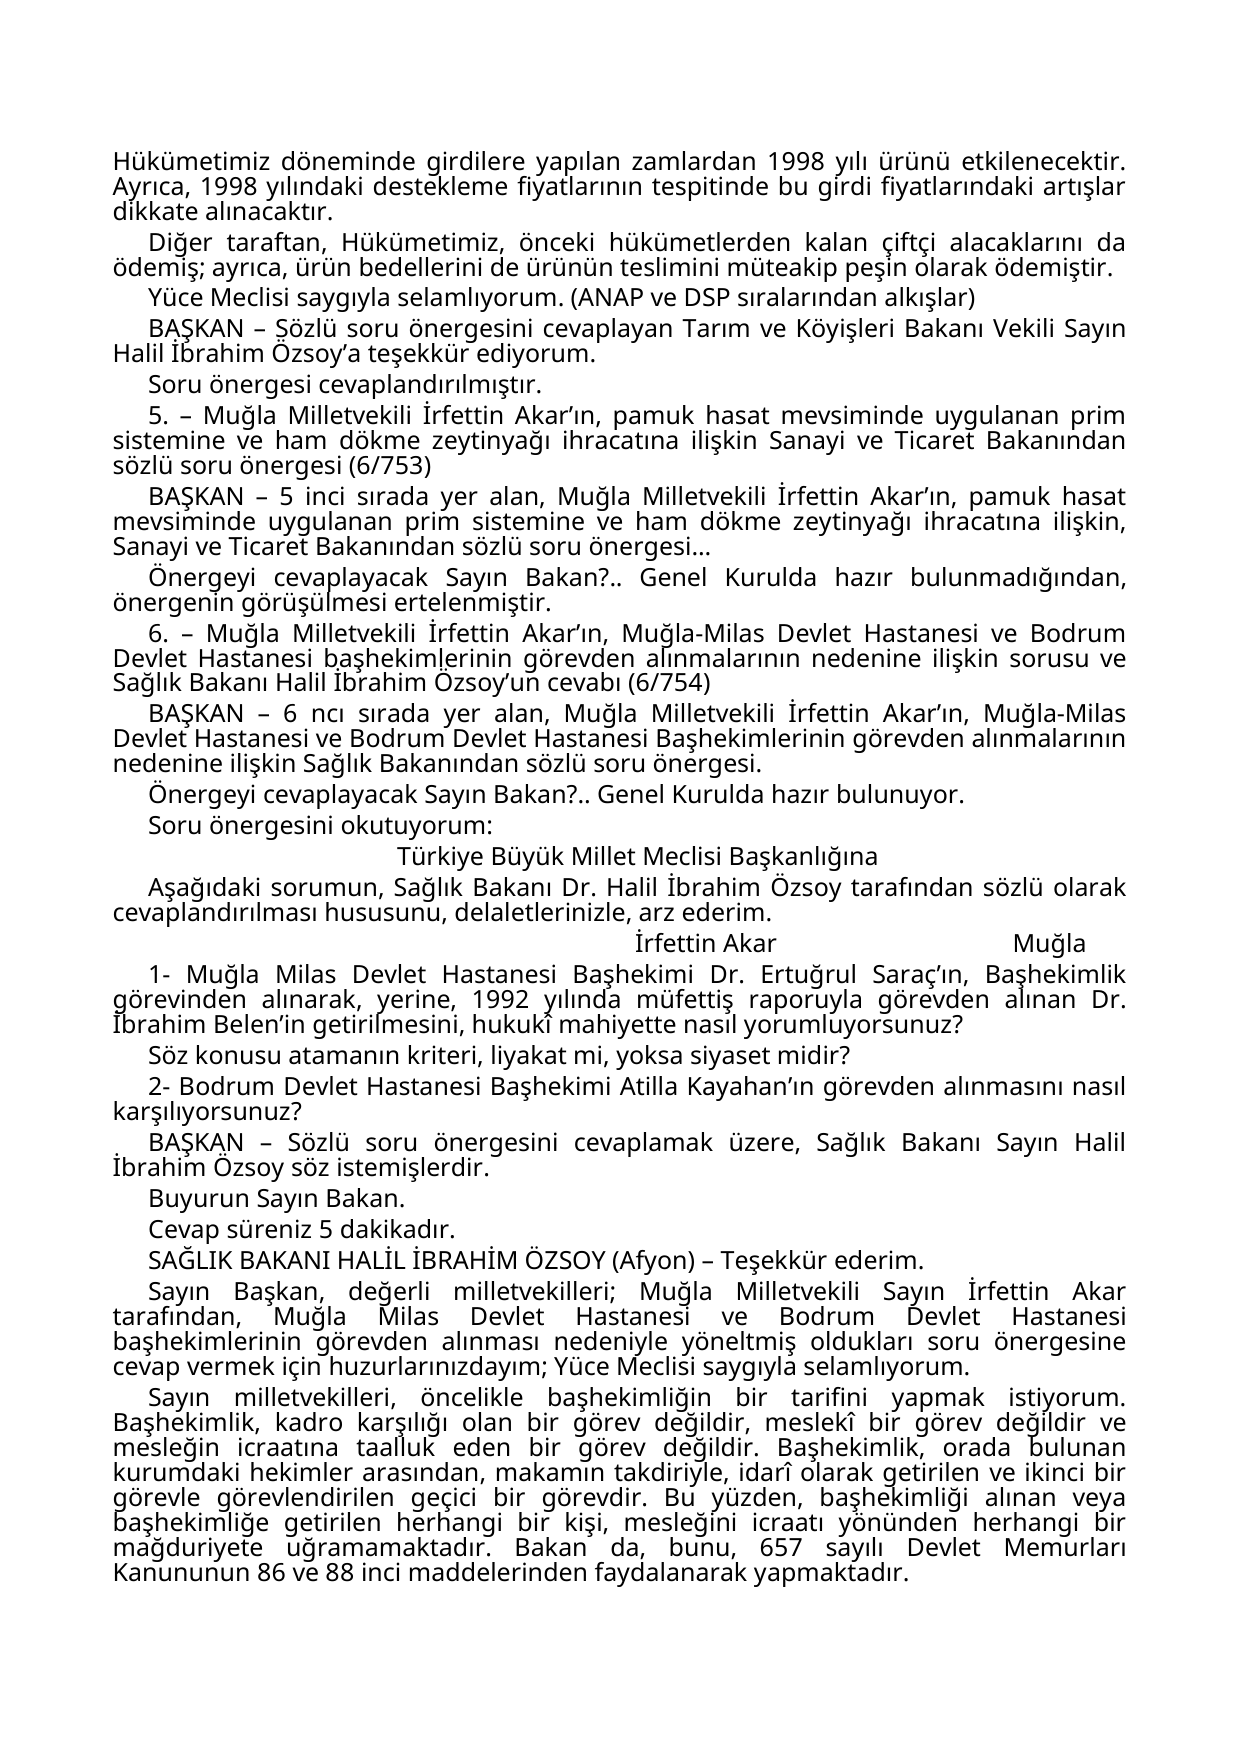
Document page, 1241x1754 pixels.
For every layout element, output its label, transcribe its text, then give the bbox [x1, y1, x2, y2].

text Önergeyi cevaplayacak Sayın Bakan?.. Genel Kurulda hazır bulunmadığından, önergenin görüşülmesi ertelenmiştir. [112, 567, 1128, 617]
text BAŞKAN – 6 ncı sırada yer alan, Muğla Milletvekili İrfettin Akar’ın, Muğla-Milas Devlet Hastanesi ve Bodrum Devlet Hastanesi Başhekimlerinin görevden alınmalarının nedenine ilişkin Sağlık Bakanından sözlü soru önergesi. [112, 703, 1128, 778]
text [112, 150, 1128, 225]
text BAŞKAN – Sözlü soru önergesini cevaplamak üzere, Sağlık Bakanı Sayın Halil İbrahim Özsoy söz istemişlerdir. [112, 1131, 1128, 1181]
text BAŞKAN – 5 inci sırada yer alan, Muğla Milletvekili İrfettin Akar’ın, pamuk hasat mevsiminde uygulanan prim sistemine ve ham dökme zeytinyağı ihracatına ilişkin, Sanayi ve Ticaret Bakanından sözlü soru önergesi... [112, 486, 1128, 561]
text Önergeyi cevaplayacak Sayın Bakan?.. Genel Kurulda hazır bulunuyor. [112, 784, 1128, 809]
text Soru önergesini okutuyorum: [112, 815, 1128, 840]
text Türkiye Büyük Millet Meclisi Başkanlığına [112, 846, 1128, 871]
text 2- Bodrum Devlet Hastanesi Başhekimi Atilla Kayahan’ın görevden alınmasını nasıl karşılıyorsunuz? [112, 1075, 1128, 1125]
text Yüce Meclisi saygıyla selamlıyorum. (ANAP ve DSP sıralarından alkışlar) [112, 287, 1128, 312]
text İrfettin Akar Muğla [112, 932, 1128, 957]
text Aşağıdaki sorumun, Sağlık Bakanı Dr. Halil İbrahim Özsoy tarafından sözlü olarak cevaplandırılması hususunu, delaletlerinizle, arz ederim. [112, 877, 1128, 927]
text SAĞLIK BAKANI HALİL İBRAHİM ÖZSOY (Afyon) – Teşekkür ederim. [112, 1249, 1128, 1274]
text 5. – Muğla Milletvekili İrfettin Akar’ın, pamuk hasat mevsiminde uygulanan prim sistemine ve ham dökme zeytinyağı ihracatına ilişkin Sanayi ve Ticaret Bakanından sözlü soru önergesi (6/753) [112, 405, 1128, 480]
text 6. – Muğla Milletvekili İrfettin Akar’ın, Muğla-Milas Devlet Hastanesi ve Bodrum Devlet Hastanesi başhekimlerinin görevden alınmalarının nedenine ilişkin sorusu ve Sağlık Bakanı Halil İbrahim Özsoy’un cevabı (6/754) [112, 622, 1128, 697]
text Buyurun Sayın Bakan. [112, 1187, 1128, 1212]
text Sayın milletvekilleri, öncelikle başhekimliğin bir tarifini yapmak istiyorum. Başhekimlik, kadro karşılığı olan bir görev değildir, meslekî bir görev değildir ve mesleğin icraatına taalluk eden bir görev değildir. Başhekimlik, orada bulunan kurumdaki hekimler arasından, makamın takdiriyle, idarî olarak getirilen ve ikinci bir görevle görevlendirilen geçici bir görevdir. Bu yüzden, başhekimliği alınan veya başhekimliğe getirilen herhangi bir kişi, mesleğini icraatı yönünden herhangi bir mağduriyete uğramamaktadır. Bakan da, bunu, 657 sayılı Devlet Memurları Kanununun 86 ve 88 inci maddelerinden faydalanarak yapmaktadır. [112, 1386, 1128, 1586]
text Sayın Başkan, değerli milletvekilleri; Muğla Milletvekili Sayın İrfettin Akar tarafından, Muğla Milas Devlet Hastanesi ve Bodrum Devlet Hastanesi başhekimlerinin görevden alınması nedeniyle yöneltmiş oldukları soru önergesine cevap vermek için huzurlarınızdayım; Yüce Meclisi saygıyla selamlıyorum. [112, 1280, 1128, 1380]
text Söz konusu atamanın kriteri, liyakat mi, yoksa siyaset midir? [112, 1044, 1128, 1069]
text 1- Muğla Milas Devlet Hastanesi Başhekimi Dr. Ertuğrul Saraç’ın, Başhekimlik görevinden alınarak, yerine, 1992 yılında müfettiş raporuyla görevden alınan Dr. İbrahim Belen’in getirilmesini, hukukî mahiyette nasıl yorumluyorsunuz? [112, 963, 1128, 1038]
text Diğer taraftan, Hükümetimiz, önceki hükümetlerden kalan çiftçi alacaklarını da ödemiş; ayrıca, ürün bedellerini de ürünün teslimini müteakip peşin olarak ödemiştir. [112, 231, 1128, 281]
text Cevap süreniz 5 dakikadır. [112, 1218, 1128, 1243]
text BAŞKAN – Sözlü soru önergesini cevaplayan Tarım ve Köyişleri Bakanı Vekili Sayın Halil İbrahim Özsoy’a teşekkür ediyorum. [112, 318, 1128, 368]
text Soru önergesi cevaplandırılmıştır. [112, 374, 1128, 399]
